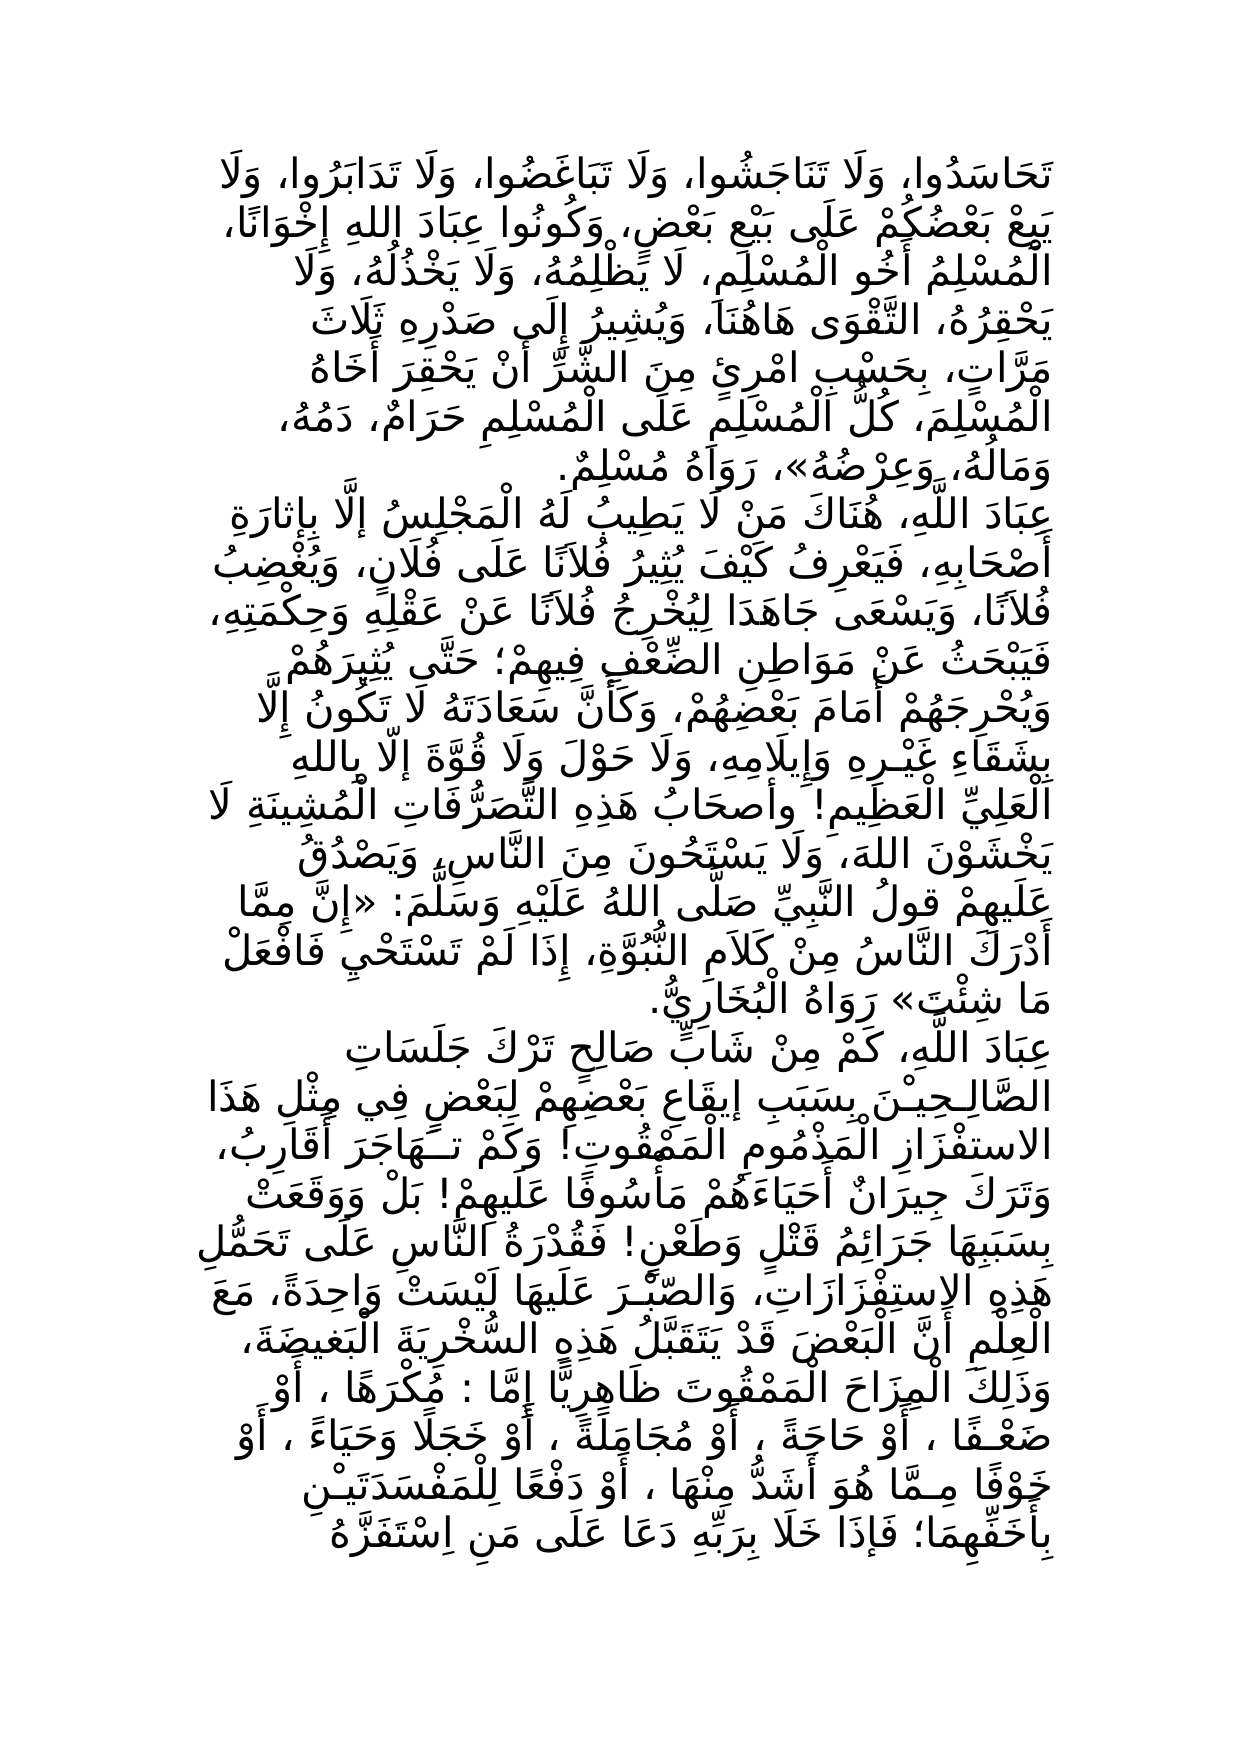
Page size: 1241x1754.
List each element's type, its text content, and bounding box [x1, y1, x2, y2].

text عِبَادَ اللَّهِ، هُنَاكَ مَنْ لَا يَطِيبُ لَهُ الْمَجْلِسُ إلَّا بِإثارَةِ أَصْحَابِهِ، فَيَعْرِفُ كَيْفَ يُثِيرُ فُلاَنًا عَلَى فُلَانٍ، وَيُغْضِبُ فُلاَنًا، وَيَسْعَى جَاهَدَا لِيُخْرِجُ فُلاَنًا عَنْ عَقْلِهِ وَحِكْمَتِهِ، فَيَبْحَثُ عَنْ مَوَاطِنِ الضِّعْفِ فِيهِمْ؛ حَتَّى يُثِيرَهُمْ وَيُحْرِجَهُمْ أَمَامَ بَعْضِهُمْ، وَكَأَنَّ سَعَادَتَهُ لَا تَكُونُ إِلَّا بِشَقَاءِ غَيْـرِهِ وَإِيلَامِهِ، وَلَا حَوْلَ وَلَا قُوَّةَ إلّا بِاللهِ الْعَلِيِّ الْعَظِيمِ! وأصحَابُ هَذِهِ التَّصَرُّفَاتِ الْمُشِينَةِ لَا يَخْشَوْنَ اللهَ، وَلَا يَسْتَحُونَ مِنَ النَّاسِ، وَيَصْدُقُ عَلَيهِمْ قولُ النَّبِيِّ صَلَّى اللهُ عَلَيْهِ وَسَلَّمَ: «إِنَّ مِمَّا أَدْرَكَ النَّاسُ مِنْ كَلاَمِ النُّبُوَّةِ، إِذَا لَمْ تَسْتَحْيِ فَافْعَلْ مَا شِئْتَ» رَوَاهُ الْبُخَارِيُّ. [187, 490, 1053, 1024]
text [187, 150, 1053, 490]
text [187, 1024, 1053, 1558]
